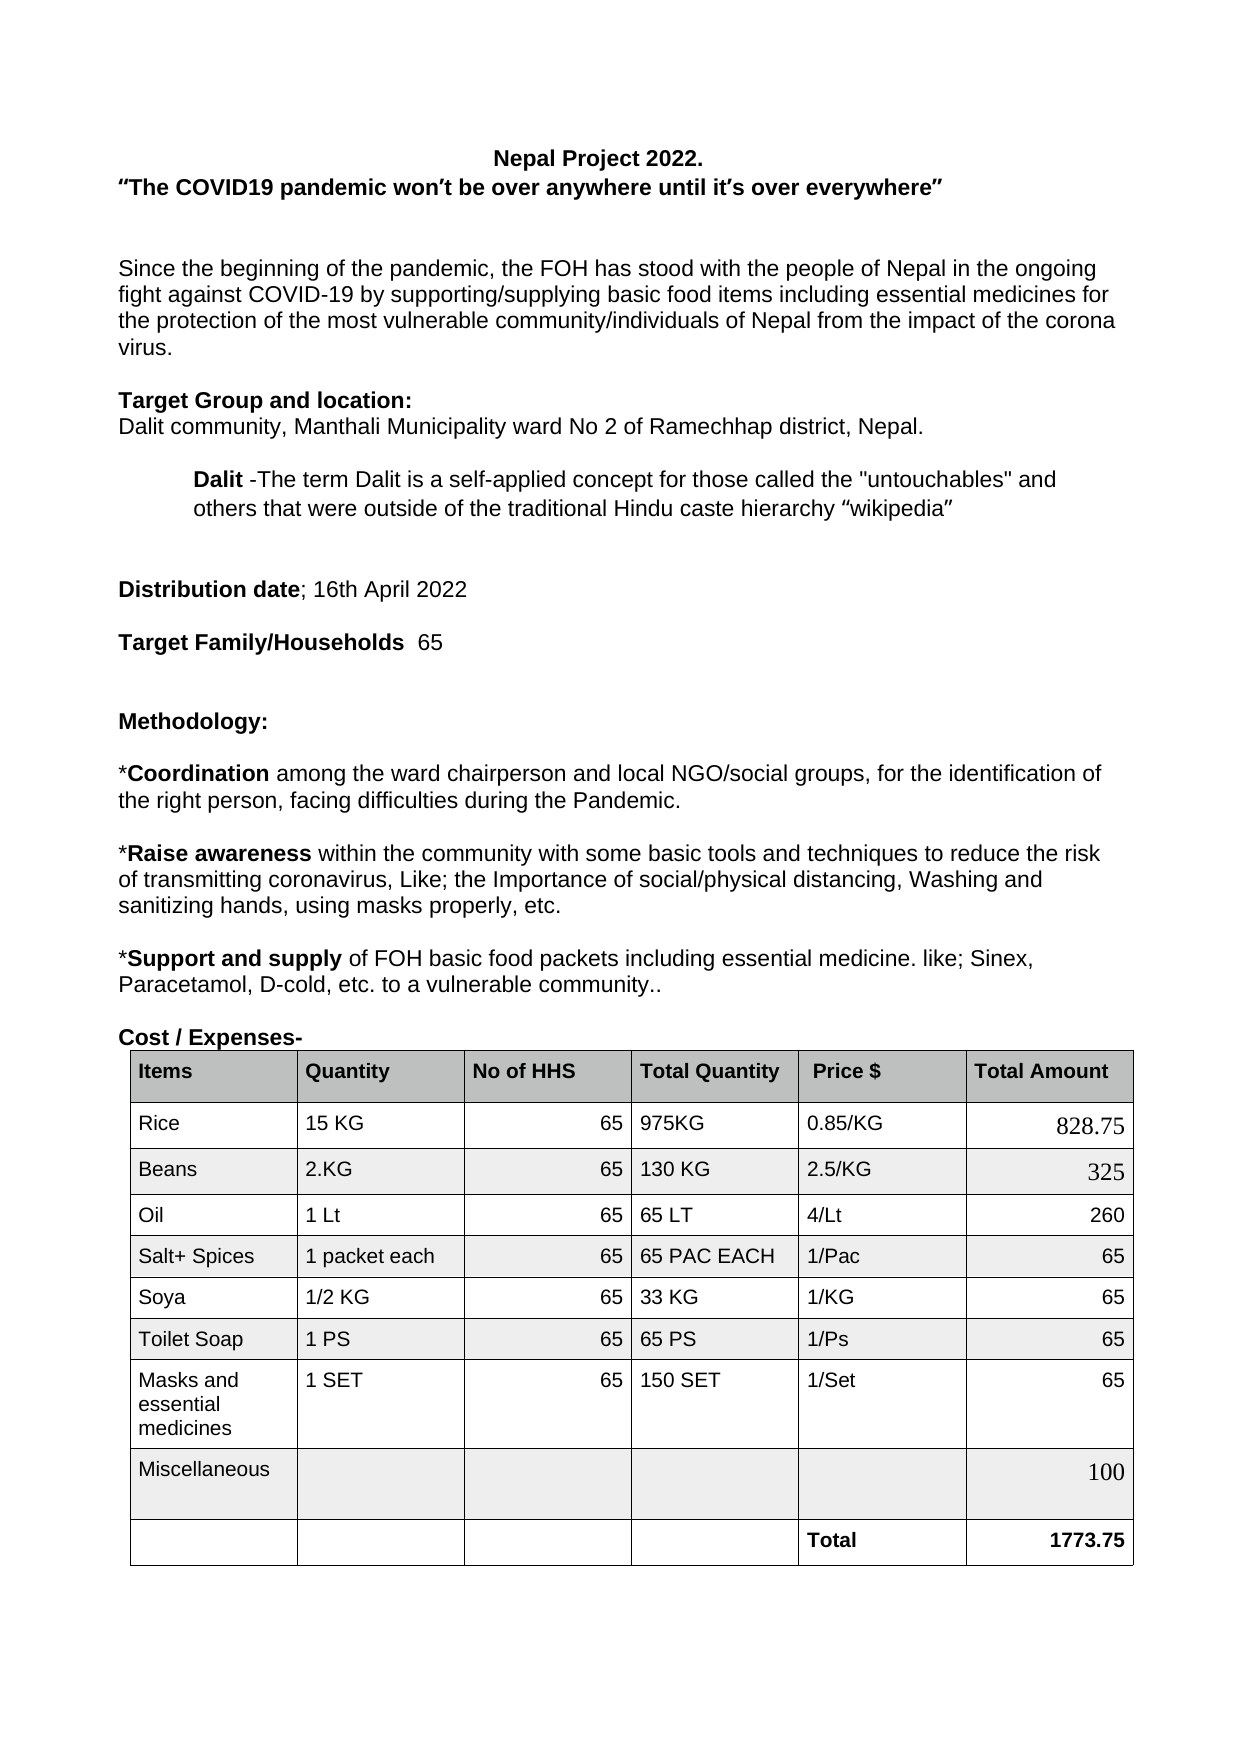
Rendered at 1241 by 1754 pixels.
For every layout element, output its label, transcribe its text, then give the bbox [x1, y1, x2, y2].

table_header Total Quantity [632, 1051, 798, 1102]
table_cell Total [799, 1520, 966, 1565]
table_cell 1/Ps [799, 1319, 966, 1359]
table_cell 2.KG [298, 1149, 464, 1194]
table_cell 65 [967, 1319, 1133, 1359]
table_cell 65 PAC EACH [632, 1236, 798, 1276]
table_cell 130 KG [632, 1149, 798, 1194]
table_cell 100 [967, 1449, 1133, 1519]
table_cell [131, 1520, 297, 1565]
table_cell 975KG [632, 1103, 798, 1148]
text Methodology: [118, 708, 1122, 734]
table_cell 15 KG [298, 1103, 464, 1148]
table_cell [298, 1520, 464, 1565]
table_cell 65 [967, 1236, 1133, 1276]
table_header Items [131, 1051, 297, 1102]
table_cell 33 KG [632, 1278, 798, 1317]
table_cell Beans [131, 1149, 297, 1194]
table_cell [632, 1520, 798, 1565]
text *Raise awareness within the community with some basic tools and techniques to reduce the risk of transmitting coronavirus, Like; the Importance of social/physical distancing, Washing and sanitizing hands, using masks properly, etc. [118, 839, 1122, 918]
table_cell Oil [131, 1195, 297, 1235]
table_cell 0.85/KG [799, 1103, 966, 1148]
table_cell 325 [967, 1149, 1133, 1194]
table_cell Rice [131, 1103, 297, 1148]
text Distribution date; 16th April 2022 [118, 576, 1122, 602]
table_cell Miscellaneous [131, 1449, 297, 1519]
table_cell 65 [465, 1236, 631, 1276]
table_cell Masks and essential medicines [131, 1360, 297, 1448]
table_cell Soya [131, 1278, 297, 1317]
table_header Total Amount [967, 1051, 1133, 1102]
text *Support and supply of FOH basic food packets including essential medicine. like; Sinex, Paracetamol, D-cold, etc. to a vulnerable community.. [118, 945, 1122, 998]
table_cell 65 [465, 1195, 631, 1235]
table_cell 65 [967, 1360, 1133, 1448]
table_cell 1/2 KG [298, 1278, 464, 1317]
text *Coordination among the ward chairperson and local NGO/social groups, for the identification of the right person, facing difficulties during the Pandemic. [118, 760, 1122, 813]
table_cell 65 LT [632, 1195, 798, 1235]
table_cell 1773.75 [967, 1520, 1133, 1565]
table_cell 1/Pac [799, 1236, 966, 1276]
table_cell 2.5/KG [799, 1149, 966, 1194]
table_cell 1 PS [298, 1319, 464, 1359]
table_cell 4/Lt [799, 1195, 966, 1235]
table_cell 150 SET [632, 1360, 798, 1448]
table_cell 828.75 [967, 1103, 1133, 1148]
table_cell 65 [465, 1103, 631, 1148]
table_header Price $ [799, 1051, 966, 1102]
text Cost / Expenses- [118, 1024, 1122, 1050]
table_cell [298, 1449, 464, 1519]
table_cell 65 [465, 1278, 631, 1317]
table_cell 65 PS [632, 1319, 798, 1359]
table_cell 1 SET [298, 1360, 464, 1448]
text Nepal Project 2022. [118, 144, 1122, 171]
table_cell 65 [465, 1360, 631, 1448]
table_cell 260 [967, 1195, 1133, 1235]
table_cell [465, 1449, 631, 1519]
table_cell 65 [967, 1278, 1133, 1317]
table_cell 65 [465, 1149, 631, 1194]
table_cell Salt+ Spices [131, 1236, 297, 1276]
text Dalit community, Manthali Municipality ward No 2 of Ramechhap district, Nepal. [118, 413, 1122, 439]
table_cell 1 Lt [298, 1195, 464, 1235]
table_cell 1/KG [799, 1278, 966, 1317]
text Target Family/Households 65 [118, 629, 1122, 655]
table_header No of HHS [465, 1051, 631, 1102]
text Dalit -The term Dalit is a self-applied concept for those called the "untouchables" and others that were outside of the traditional Hindu caste hierarchy “wikipedia” [118, 466, 1122, 523]
table_cell [465, 1520, 631, 1565]
table_cell 1/Set [799, 1360, 966, 1448]
table_header Quantity [298, 1051, 464, 1102]
table_cell [799, 1449, 966, 1519]
table_cell 1 packet each [298, 1236, 464, 1276]
table_cell 65 [465, 1319, 631, 1359]
text Since the beginning of the pandemic, the FOH has stood with the people of Nepal in the ongoing fight against COVID-19 by supporting/supplying basic food items including essential medicines for the protection of the most vulnerable community/individuals of Nepal from the impact of the corona virus. [118, 255, 1122, 360]
text “The COVID19 pandemic won’t be over anywhere until it’s over everywhere” [118, 171, 1122, 202]
table_cell [632, 1449, 798, 1519]
table_cell Toilet Soap [131, 1319, 297, 1359]
text Target Group and location: [118, 387, 1122, 413]
